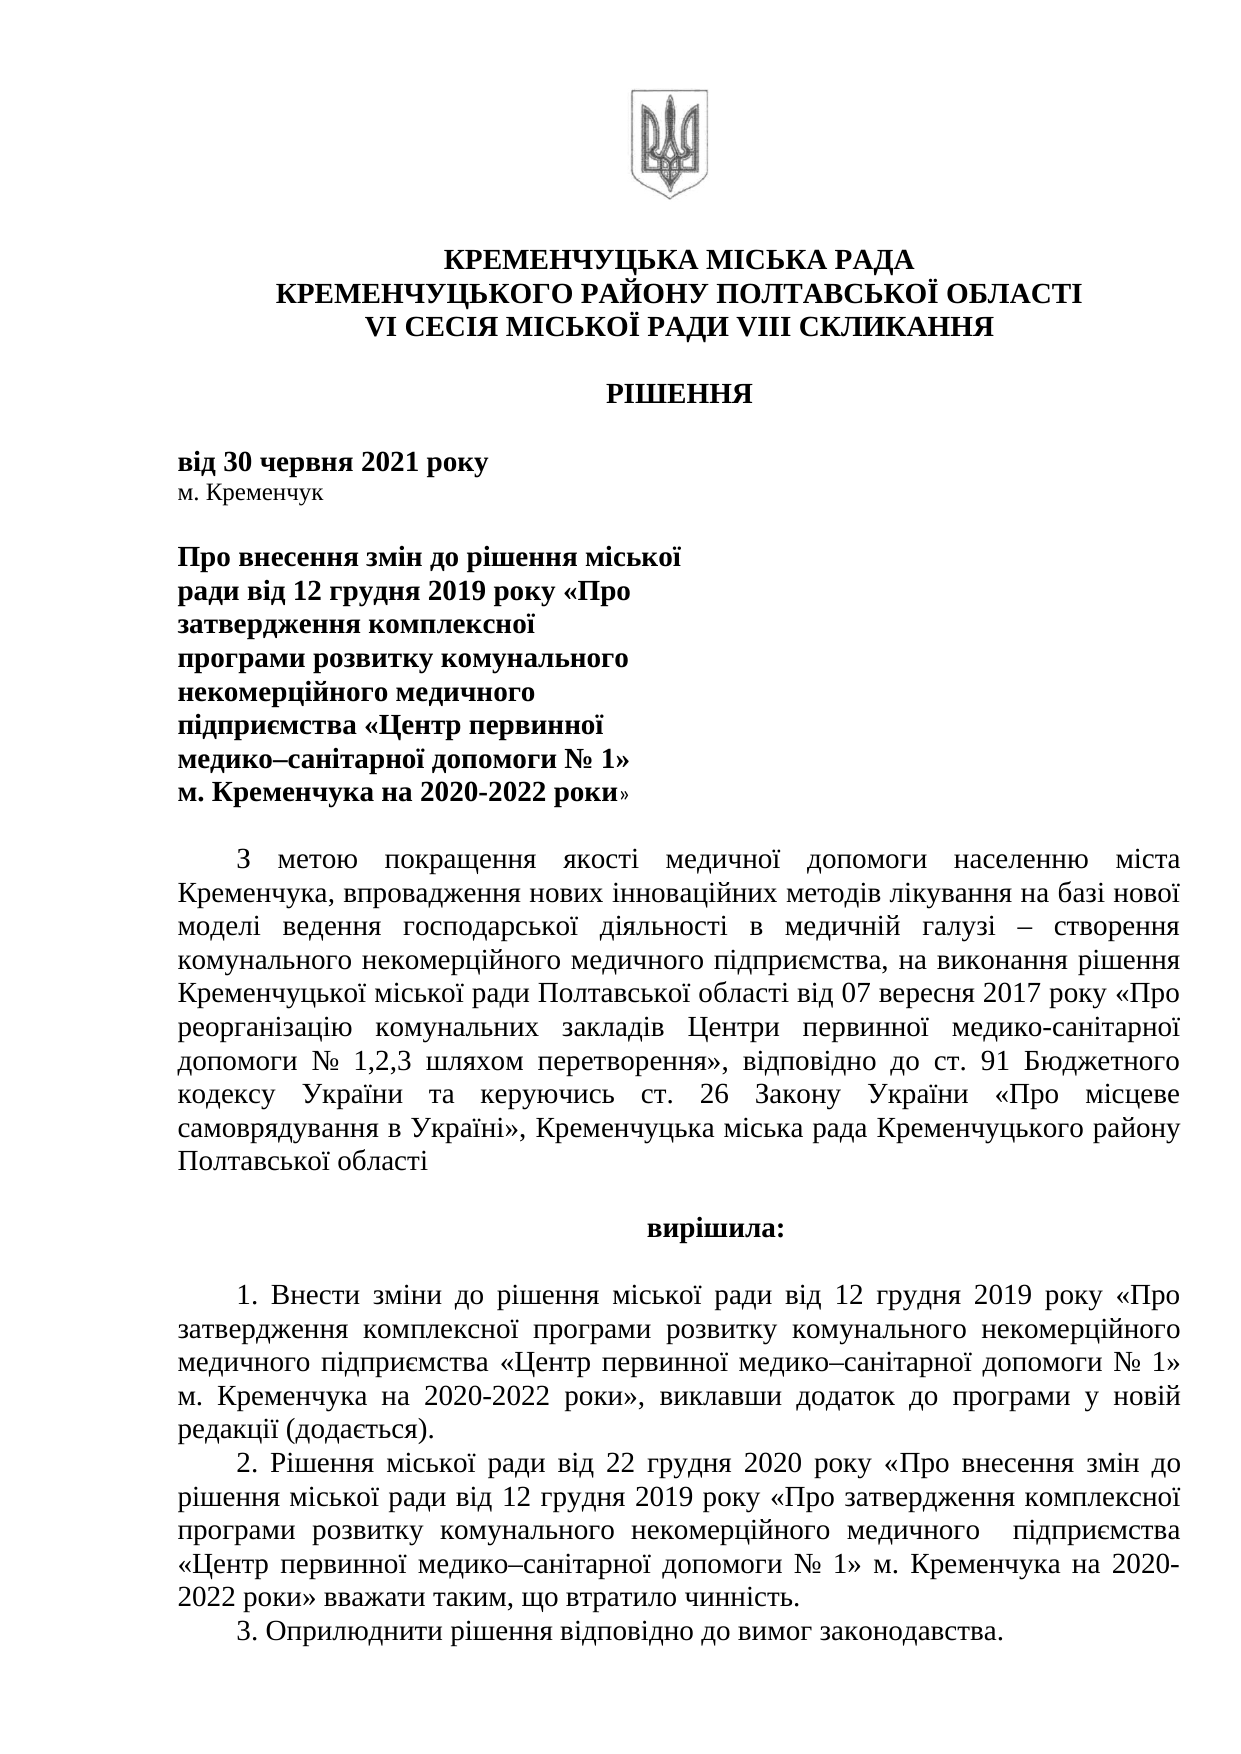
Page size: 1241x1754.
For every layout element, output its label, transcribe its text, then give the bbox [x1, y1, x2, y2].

text програми розвитку комунального [177, 640, 1181, 674]
text м. Кременчук [177, 477, 1181, 506]
text КРЕМЕНЧУЦЬКА МІСЬКА РАДА [177, 242, 1181, 276]
text З метою покращення якості медичної допомоги населенню міста Кременчука, впровадження нових інноваційних методів лікування на базі нової моделі ведення господарської діяльності в медичній галузі – створення комунального некомерційного медичного підприємства, на виконання рішення Кременчуцької міської ради Полтавської області від 07 вересня 2017 року «Про реорганізацію комунальних закладів Центри первинної медико-санітарної допомоги № 1,2,3 шляхом перетворення», відповідно до ст. 91 Бюджетного кодексу України та керуючись ст. 26 Закону України «Про місцеве самоврядування в Україні», Кременчуцька міська рада Кременчуцького району Полтавської області [177, 841, 1181, 1177]
text 1. Внести зміни до рішення міської ради від 12 грудня 2019 року «Про затвердження комплексної програми розвитку комунального некомерційного медичного підприємства «Центр первинної медико–санітарної допомоги № 1» м. Кременчука на 2020-2022 роки», виклавши додаток до програми у новій редакції (додається). [177, 1277, 1181, 1445]
text 3. Оприлюднити рішення відповідно до вимог законодавства. [177, 1613, 1181, 1646]
text Про внесення змін до рішення міської [177, 539, 1181, 573]
text затвердження комплексної [177, 607, 1181, 640]
text підприємства «Центр первинної [177, 707, 1181, 741]
text ради від 12 грудня 2019 року «Про [177, 573, 1181, 607]
text медико–санітарної допомоги № 1» [177, 741, 1181, 774]
text РІШЕННЯ [177, 377, 1181, 410]
text 2. Рішення міської ради від 22 грудня 2020 року «Про внесення змін до рішення міської ради від 12 грудня 2019 року «Про затвердження комплексної програми розвитку комунального некомерційного медичного підприємства «Центр первинної медико–санітарної допомоги № 1» м. Кременчука на 2020-2022 роки» вважати таким, що втратило чинність. [177, 1445, 1181, 1613]
text некомерційного медичного [177, 674, 1181, 707]
text КРЕМЕНЧУЦЬКОГО РАЙОНУ ПОЛТАВСЬКОЇ ОБЛАСТІ [177, 276, 1181, 309]
text від 30 червня 2021 року [177, 444, 1181, 477]
text вирішила: [177, 1210, 1181, 1244]
picture [627, 88, 713, 202]
text VI СЕСІЯ МІСЬКОЇ РАДИ VIIІ СКЛИКАННЯ [177, 309, 1181, 343]
text м. Кременчука на 2020-2022 роки» [177, 774, 1181, 808]
